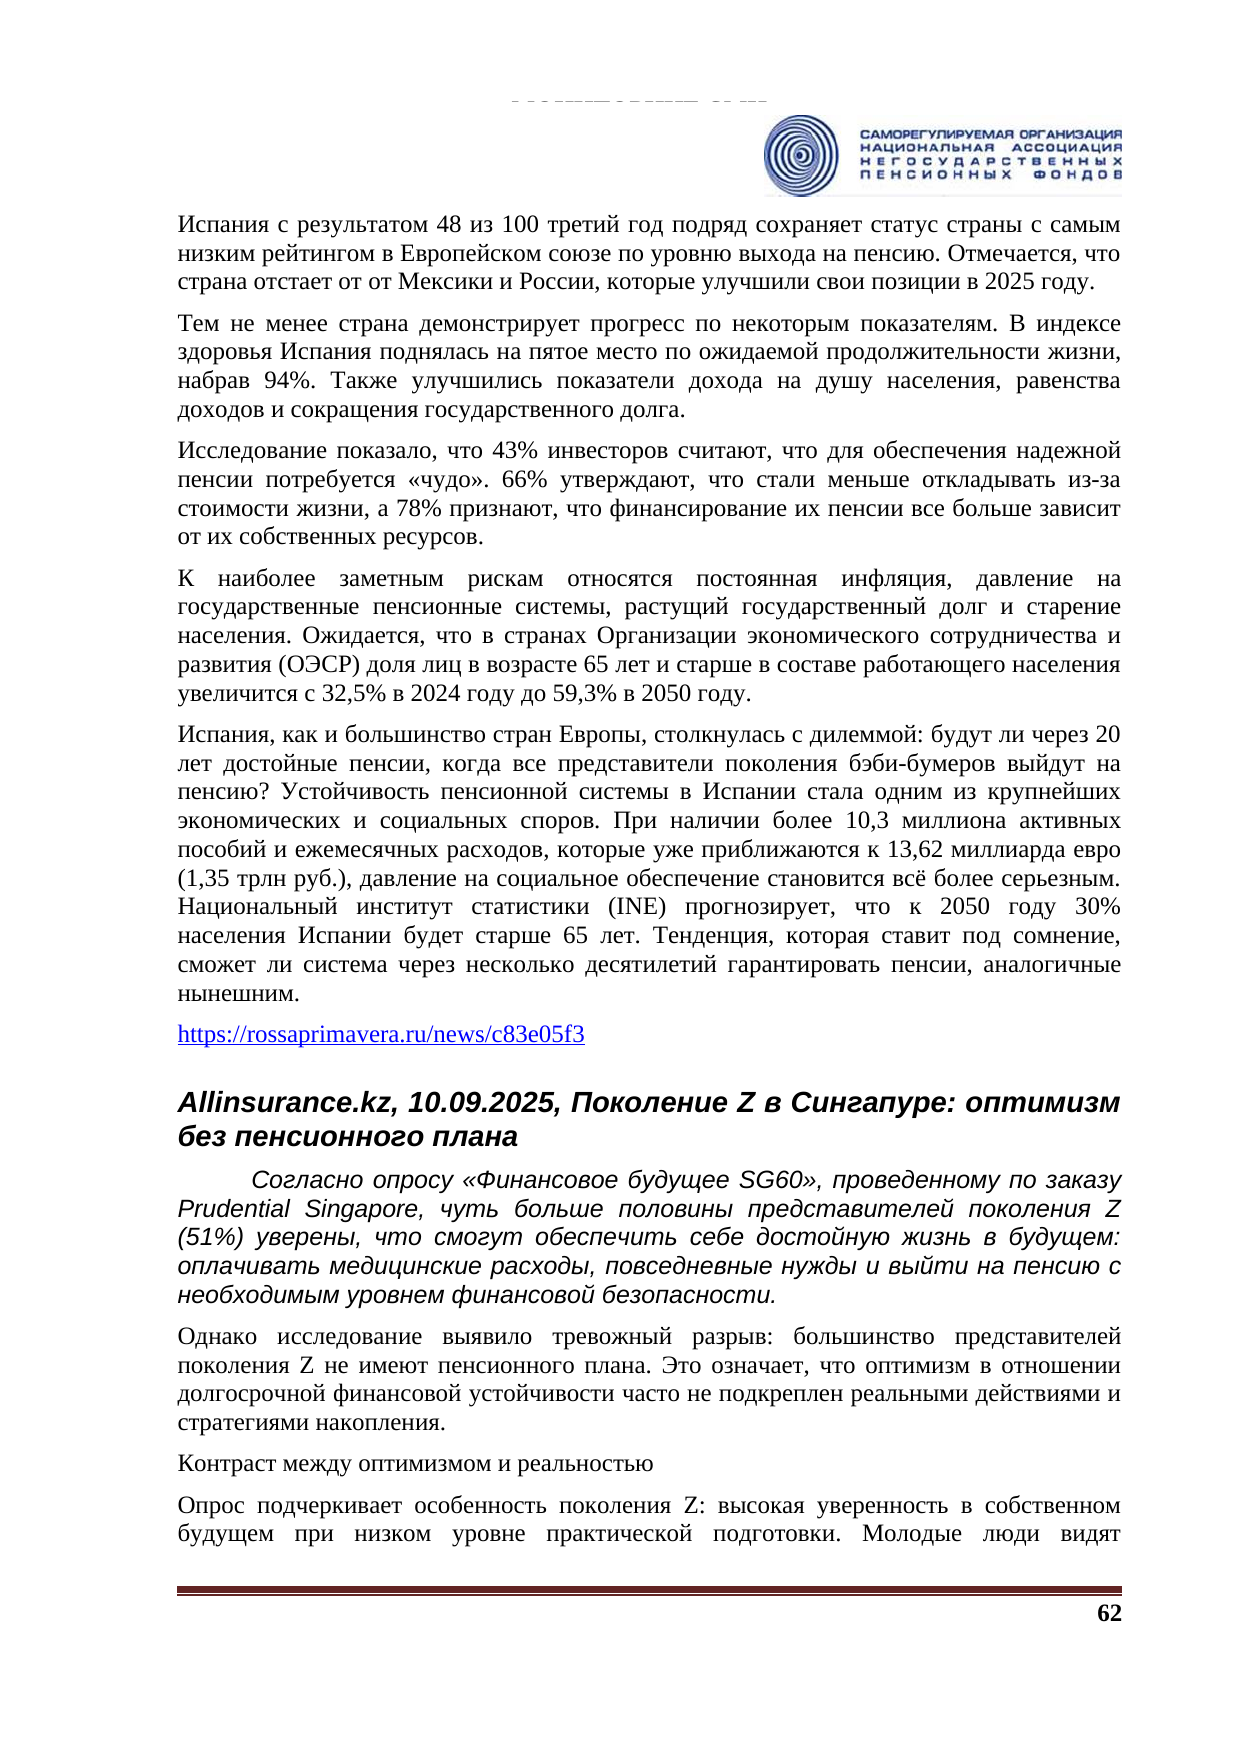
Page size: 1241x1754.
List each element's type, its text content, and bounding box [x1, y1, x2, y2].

subtitle Согласно опросу «Финансовое будущее SG60», проведенному по заказу Prudential Singapore, чуть больше половины представителей поколения Z (51%) уверены, что смогут обеспечить себе достойную жизнь в будущем: оплачивать медицинские расходы, повседневные нужды и выйти на пенсию с необходимым уровнем финансовой безопасности. [177, 1165, 1122, 1308]
picture [764, 115, 1122, 197]
text https://rossaprimavera.ru/news/c83e05f3 [177, 1019, 1122, 1048]
text Испания, как и большинство стран Европы, столкнулась с дилеммой: будут ли через 20 лет достойные пенсии, когда все представители поколения бэби-бумеров выйдут на пенсию? Устойчивость пенсионной системы в Испании стала одним из крупнейших экономических и социальных споров. При наличии более 10,3 миллиона активных пособий и ежемесячных расходов, которые уже приближаются к 13,62 миллиарда евро (1,35 трлн руб.), давление на социальное обеспечение становится всё более серьезным. Национальный институт статистики (INE) прогнозирует, что к 2050 году 30% населения Испании будет старше 65 лет. Тенденция, которая ставит под сомнение, сможет ли система через несколько десятилетий гарантировать пенсии, аналогичные нынешним. [177, 719, 1122, 1006]
text Испания с результатом 48 из 100 третий год подряд сохраняет статус страны с самым низким рейтингом в Европейском союзе по уровню выхода на пенсию. Отмечается, что страна отстает от от Мексики и России, которые улучшили свои позиции в 2025 году. [177, 209, 1122, 295]
text Тем не менее страна демонстрирует прогресс по некоторым показателям. В индексе здоровья Испания поднялась на пятое место по ожидаемой продолжительности жизни, набрав 94%. Также улучшились показатели дохода на душу населения, равенства доходов и сокращения государственного долга. [177, 308, 1122, 423]
subtitle Allinsurance.kz, 10.09.2025, Поколение Z в Сингапуре: оптимизм без пенсионного плана [177, 1085, 1122, 1152]
text Исследование показало, что 43% инвесторов считают, что для обеспечения надежной пенсии потребуется «чудо». 66% утверждают, что стали меньше откладывать из-за стоимости жизни, а 78% признают, что финансирование их пенсии все больше зависит от их собственных ресурсов. [177, 435, 1122, 550]
text Контраст между оптимизмом и реальностью [177, 1448, 1122, 1477]
text К наиболее заметным рискам относятся постоянная инфляция, давление на государственные пенсионные системы, растущий государственный долг и старение населения. Ожидается, что в странах Организации экономического сотрудничества и развития (ОЭСР) доля лиц в возрасте 65 лет и старше в составе работающего населения увеличится с 32,5% в 2024 году до 59,3% в 2050 году. [177, 563, 1122, 706]
text Однако исследование выявило тревожный разрыв: большинство представителей поколения Z не имеют пенсионного плана. Это означает, что оптимизм в отношении долгосрочной финансовой устойчивости часто не подкреплен реальными действиями и стратегиями накопления. [177, 1321, 1122, 1436]
